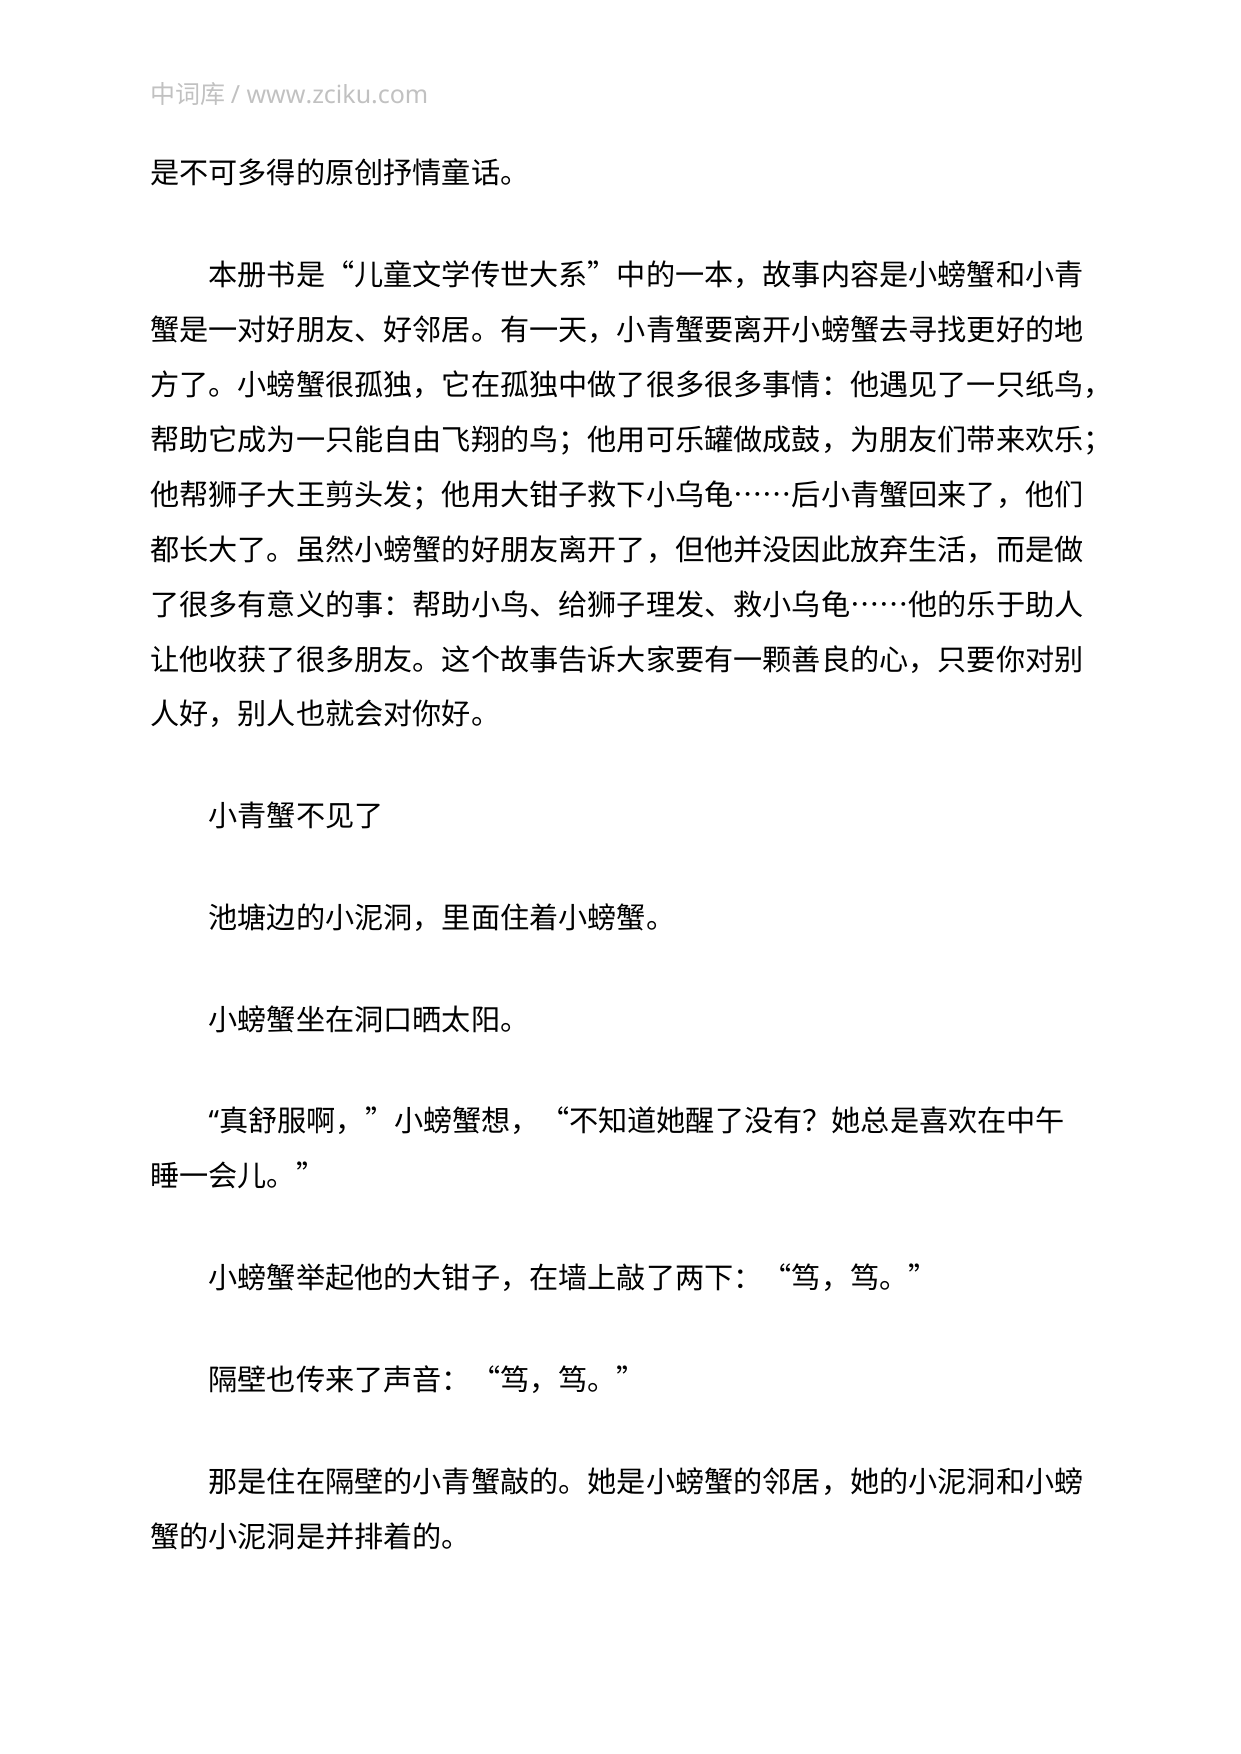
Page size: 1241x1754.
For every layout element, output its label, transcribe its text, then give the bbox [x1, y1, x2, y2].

text 池塘边的小泥洞，里面住着小螃蟹。 [150, 894, 1090, 937]
text 隔壁也传来了声音：“笃，笃。” [150, 1357, 1090, 1399]
text 小青蟹不见了 [150, 793, 1090, 835]
text 小螃蟹坐在洞口晒太阳。 [150, 996, 1090, 1038]
text 那是住在隔壁的小青蟹敲的。她是小螃蟹的邻居，她的小泥洞和小螃蟹的小泥洞是并排着的。 [150, 1458, 1090, 1556]
text 本册书是“儿童文学传世大系”中的一本，故事内容是小螃蟹和小青蟹是一对好朋友、好邻居。有一天，小青蟹要离开小螃蟹去寻找更好的地方了。小螃蟹很孤独，它在孤独中做了很多很多事情：他遇见了一只纸鸟，帮助它成为一只能自由飞翔的鸟；他用可乐罐做成鼓，为朋友们带来欢乐；他帮狮子大王剪头发；他用大钳子救下小乌龟……后小青蟹回来了，他们都长大了。虽然小螃蟹的好朋友离开了，但他并没因此放弃生活，而是做了很多有意义的事：帮助小鸟、给狮子理发、救小乌龟……他的乐于助人让他收获了很多朋友。这个故事告诉大家要有一颗善良的心，只要你对别人好，别人也就会对你好。 [150, 252, 1090, 733]
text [150, 150, 1090, 192]
text “真舒服啊，”小螃蟹想，“不知道她醒了没有？她总是喜欢在中午睡一会儿。” [150, 1098, 1090, 1195]
text 小螃蟹举起他的大钳子，在墙上敲了两下：“笃，笃。” [150, 1255, 1090, 1297]
